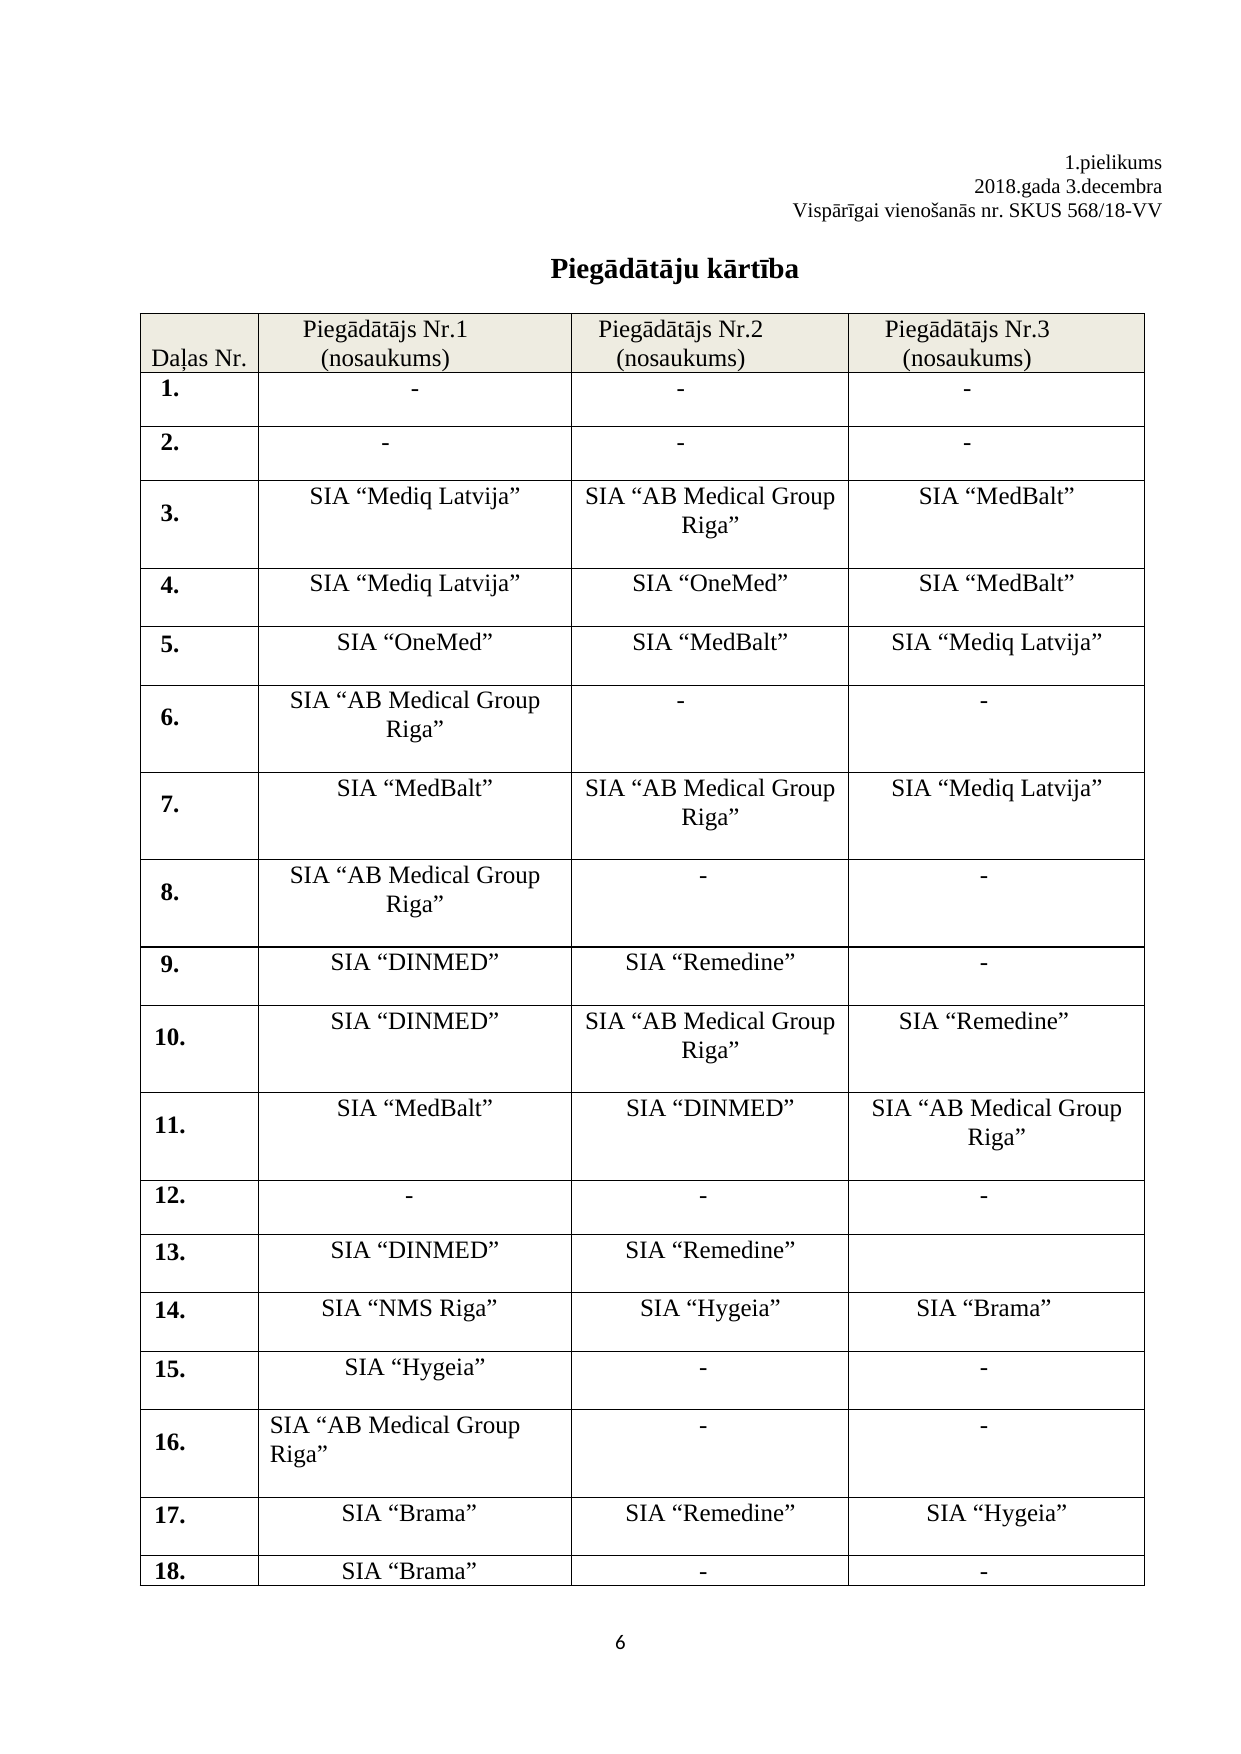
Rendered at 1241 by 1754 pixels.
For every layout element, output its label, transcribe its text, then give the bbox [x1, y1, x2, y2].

table_cell 14. [141, 1293, 258, 1351]
table_cell 7. [141, 773, 258, 859]
table_cell SIA “AB Medical Group Riga” [259, 686, 571, 772]
table_cell SIA “DINMED” [259, 1235, 571, 1292]
table_header Piegādātājs Nr.1 (nosaukums) [259, 314, 571, 372]
table_cell SIA “NMS Riga” [259, 1293, 571, 1351]
table_cell - [849, 1556, 1144, 1585]
table_cell SIA “MedBalt” [849, 569, 1144, 626]
table_cell SIA “Hygeia” [849, 1498, 1144, 1555]
text Vispārīgai vienošanās nr. SKUS 568/18-VV [187, 198, 1162, 222]
table_cell SIA “MedBalt” [572, 627, 848, 684]
table_cell - [572, 686, 848, 772]
table_cell 15. [141, 1352, 258, 1409]
text Piegādātāju kārtība [187, 251, 1162, 284]
table_cell 18. [141, 1556, 258, 1585]
table_cell - [572, 860, 848, 946]
table_cell SIA “MedBalt” [259, 1093, 571, 1179]
table_cell 3. [141, 481, 258, 567]
table_cell - [849, 948, 1144, 1005]
table_cell SIA “Hygeia” [259, 1352, 571, 1409]
table_cell - [259, 427, 571, 480]
table_cell SIA “AB Medical Group Riga” [572, 773, 848, 859]
table_cell SIA “AB Medical Group Riga” [572, 481, 848, 567]
table_cell SIA “Mediq Latvija” [849, 773, 1144, 859]
table_cell 8. [141, 860, 258, 946]
table_cell SIA “Mediq Latvija” [259, 569, 571, 626]
table_cell - [849, 860, 1144, 946]
table_header Piegādātājs Nr.2 (nosaukums) [572, 314, 848, 372]
table_cell 4. [141, 569, 258, 626]
table_cell SIA “AB Medical Group Riga” [259, 1410, 571, 1497]
table_cell SIA “Remedine” [572, 948, 848, 1005]
table_cell SIA “Brama” [849, 1293, 1144, 1351]
table_cell 10. [141, 1006, 258, 1092]
table_cell 16. [141, 1410, 258, 1497]
table_cell SIA “Brama” [259, 1556, 571, 1585]
table_cell SIA “DINMED” [259, 1006, 571, 1092]
table_cell - [259, 1181, 571, 1234]
table_cell [849, 1235, 1144, 1292]
table_header Daļas Nr. [141, 314, 258, 372]
table_cell 1. [141, 373, 258, 426]
table_cell - [849, 1352, 1144, 1409]
table_cell - [849, 1410, 1144, 1497]
text 1.pielikums [187, 150, 1162, 174]
table_cell - [849, 427, 1144, 480]
table_cell SIA “Hygeia” [572, 1293, 848, 1351]
table_cell 5. [141, 627, 258, 684]
table_cell 2. [141, 427, 258, 480]
table_cell - [572, 427, 848, 480]
table_cell SIA “DINMED” [572, 1093, 848, 1179]
table_cell SIA “DINMED” [259, 948, 571, 1005]
table_cell - [572, 1556, 848, 1585]
table_cell SIA “OneMed” [572, 569, 848, 626]
table_cell SIA “Remedine” [572, 1498, 848, 1555]
table_cell - [259, 373, 571, 426]
table_cell SIA “AB Medical Group Riga” [572, 1006, 848, 1092]
table_cell SIA “MedBalt” [849, 481, 1144, 567]
table_cell 6. [141, 686, 258, 772]
table_cell SIA “OneMed” [259, 627, 571, 684]
table_cell - [849, 1181, 1144, 1234]
table_cell - [572, 373, 848, 426]
text 2018.gada 3.decembra [187, 174, 1162, 198]
table_cell - [849, 373, 1144, 426]
table_cell 11. [141, 1093, 258, 1179]
table_cell SIA “Remedine” [849, 1006, 1144, 1092]
table_cell SIA “AB Medical Group Riga” [259, 860, 571, 946]
table_cell SIA “AB Medical Group Riga” [849, 1093, 1144, 1179]
table_header Piegādātājs Nr.3 (nosaukums) [849, 314, 1144, 372]
table_cell 12. [141, 1181, 258, 1234]
table_cell - [572, 1410, 848, 1497]
table_cell - [572, 1181, 848, 1234]
table_cell SIA “Remedine” [572, 1235, 848, 1292]
table_cell 13. [141, 1235, 258, 1292]
table_cell SIA “MedBalt” [259, 773, 571, 859]
table_cell 17. [141, 1498, 258, 1555]
table_cell SIA “Mediq Latvija” [259, 481, 571, 567]
table_cell 9. [141, 948, 258, 1005]
table_cell SIA “Mediq Latvija” [849, 627, 1144, 684]
table_cell - [572, 1352, 848, 1409]
table_cell - [849, 686, 1144, 772]
table_cell SIA “Brama” [259, 1498, 571, 1555]
